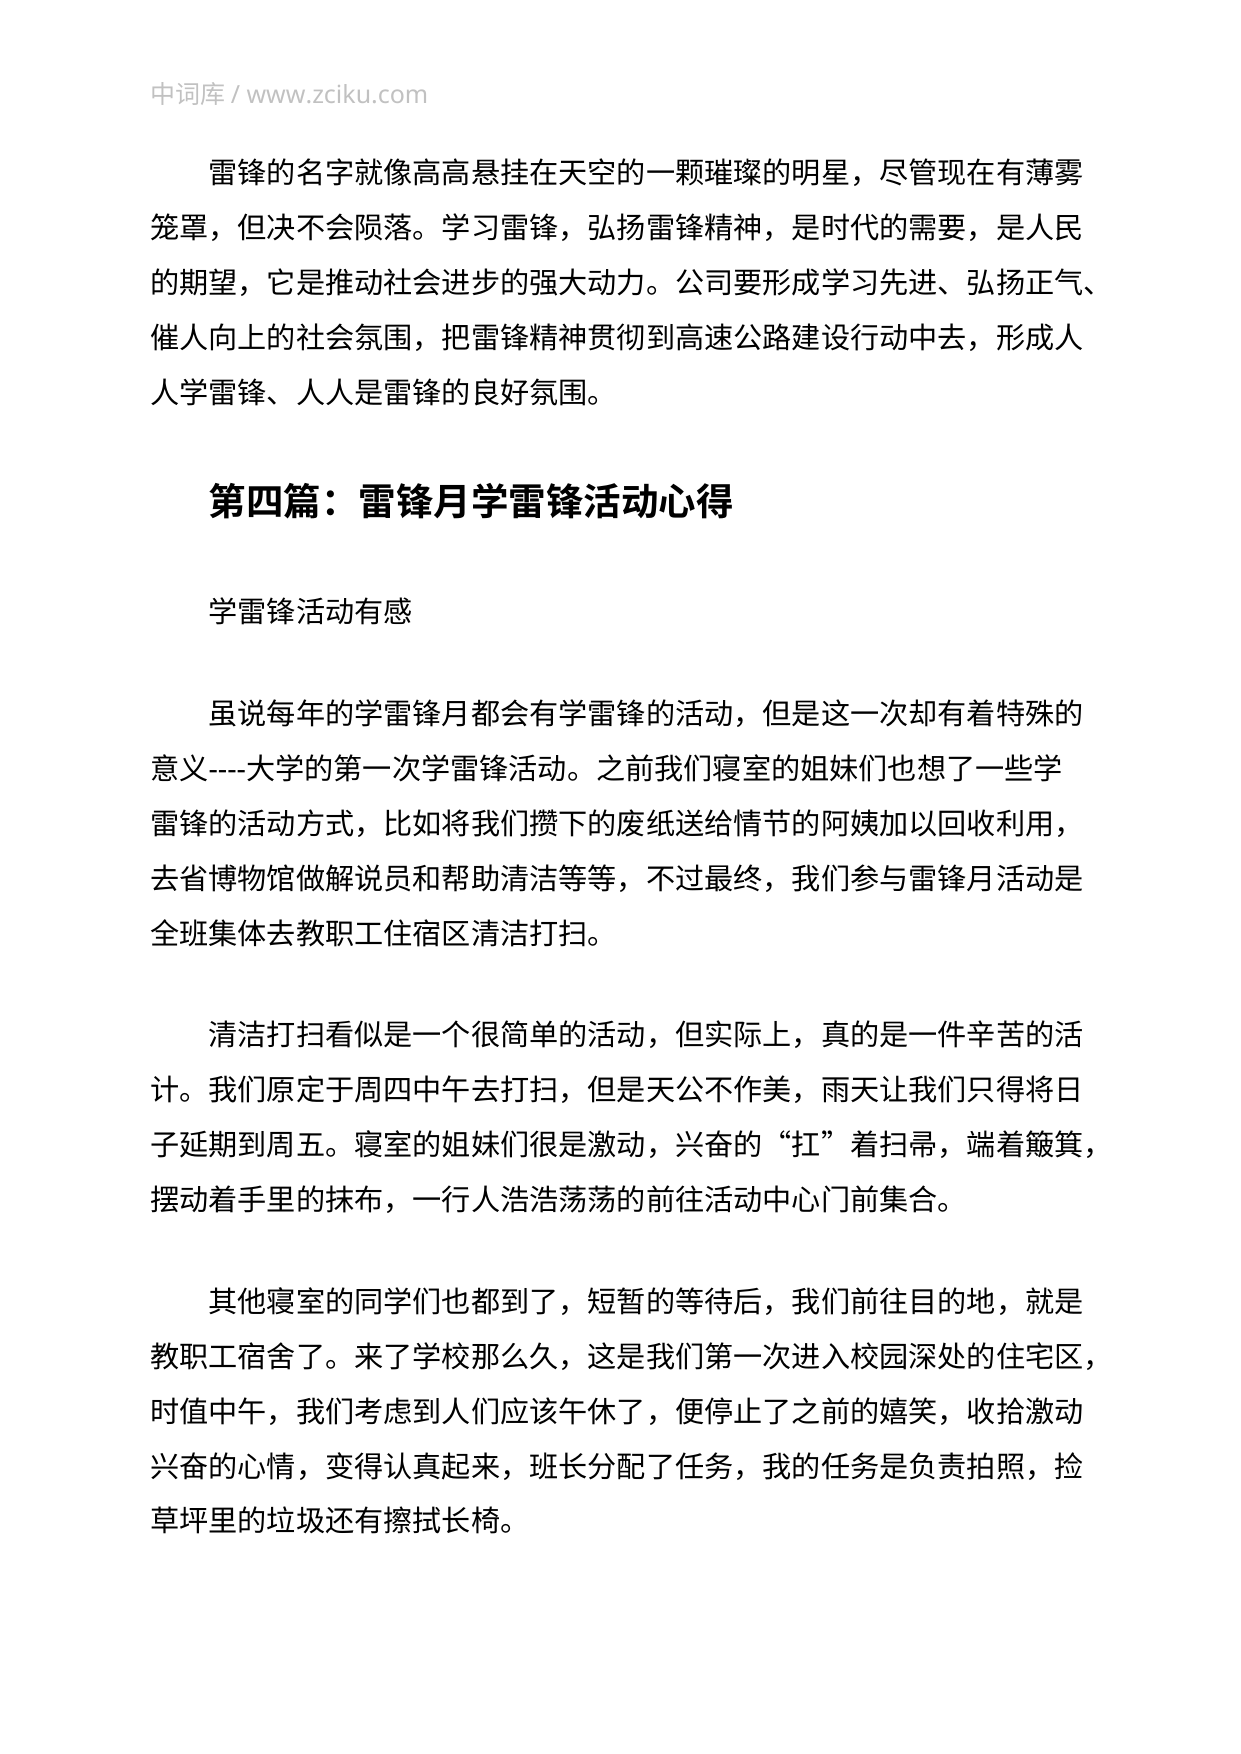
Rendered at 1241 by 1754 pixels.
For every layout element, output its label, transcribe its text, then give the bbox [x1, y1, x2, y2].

text 其他寝室的同学们也都到了，短暂的等待后，我们前往目的地，就是教职工宿舍了。来了学校那么久，这是我们第一次进入校园深处的住宅区，时值中午，我们考虑到人们应该午休了，便停止了之前的嬉笑，收拾激动兴奋的心情，变得认真起来，班长分配了任务，我的任务是负责拍照，捡草坪里的垃圾还有擦拭长椅。 [150, 1278, 1090, 1540]
text 虽说每年的学雷锋月都会有学雷锋的活动，但是这一次却有着特殊的意义----大学的第一次学雷锋活动。之前我们寝室的姐妹们也想了一些学雷锋的活动方式，比如将我们攒下的废纸送给情节的阿姨加以回收利用，去省博物馆做解说员和帮助清洁等等，不过最终，我们参与雷锋月活动是全班集体去教职工住宿区清洁打扫。 [150, 691, 1090, 952]
text 学雷锋活动有感 [150, 589, 1090, 631]
text 第四篇：雷锋月学雷锋活动心得 [150, 471, 1090, 526]
text 清洁打扫看似是一个很简单的活动，但实际上，真的是一件辛苦的活计。我们原定于周四中午去打扫，但是天公不作美，雨天让我们只得将日子延期到周五。寝室的姐妹们很是激动，兴奋的“扛”着扫帚，端着簸箕，摆动着手里的抹布，一行人浩浩荡荡的前往活动中心门前集合。 [150, 1012, 1090, 1219]
text 雷锋的名字就像高高悬挂在天空的一颗璀璨的明星，尽管现在有薄雾笼罩，但决不会陨落。学习雷锋，弘扬雷锋精神，是时代的需要，是人民的期望，它是推动社会进步的强大动力。公司要形成学习先进、弘扬正气、催人向上的社会氛围，把雷锋精神贯彻到高速公路建设行动中去，形成人人学雷锋、人人是雷锋的良好氛围。 [150, 150, 1090, 412]
